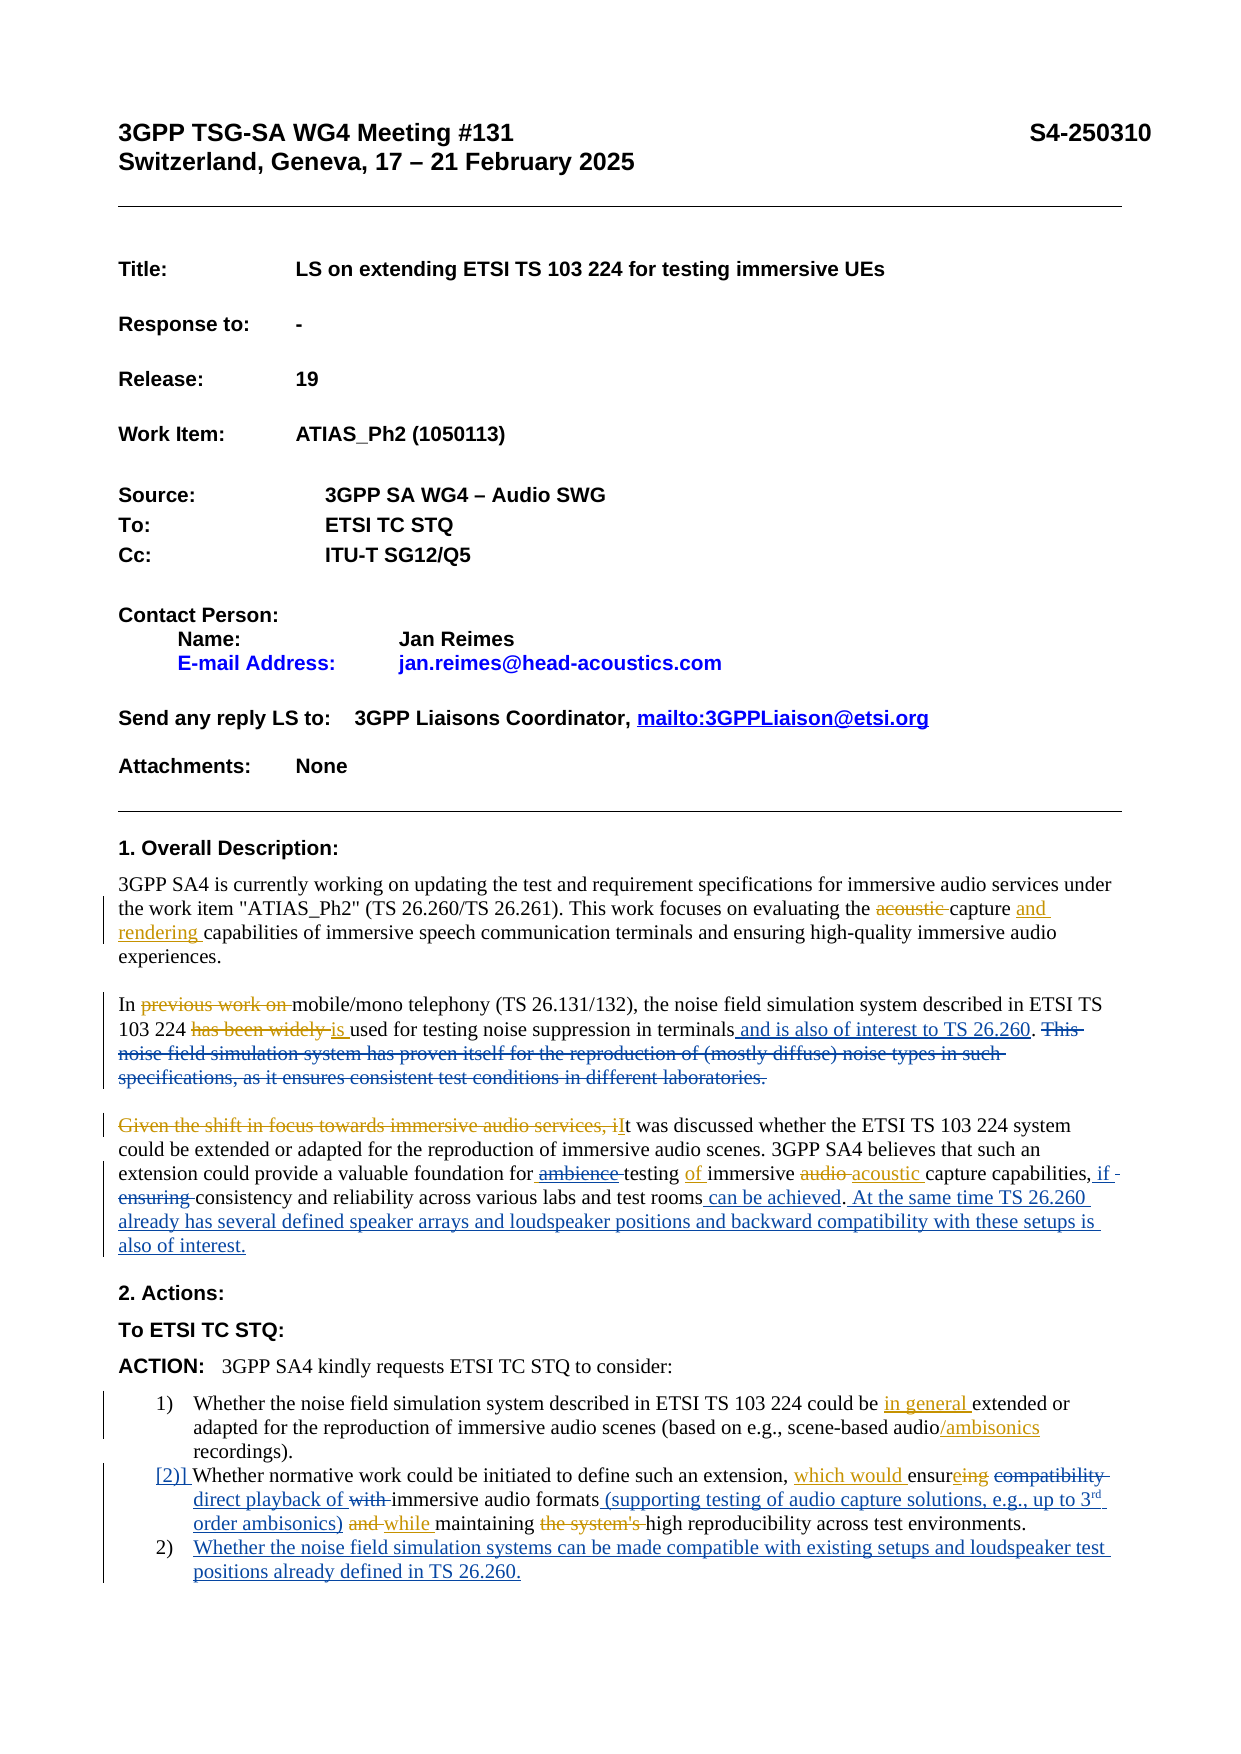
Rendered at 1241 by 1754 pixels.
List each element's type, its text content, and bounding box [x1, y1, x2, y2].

text E-mail Address: jan.reimes@head-acoustics.com [177, 651, 1122, 675]
title Release: 19 [118, 367, 1122, 391]
title Work Item: ATIAS_Ph2 (1050113) [118, 422, 1122, 446]
text 3GPP SA4 is currently working on updating the test and requirement specifications for immersive audio services under the work item "ATIAS_Ph2" (TS 26.260/TS 26.261). This work focuses on evaluating the capture capabilities of immersive speech communication terminals and ensuring high-quality immersive audio experiences. [118, 872, 1122, 968]
text Send any reply LS to: 3GPP Liaisons Coordinator, mailto:3GPPLiaison@etsi.org [118, 705, 1122, 729]
text 1. Overall Description: [118, 836, 1122, 859]
text Name: Jan Reimes [177, 627, 1122, 651]
title Attachments: None [118, 754, 1122, 778]
list Whether the noise field simulation system described in ETSI TS 103 224 could be extended or adapted for the reproduction of immersive audio scenes (based on e.g., scene-based audio recordings). [156, 1391, 1122, 1463]
text To ETSI TC STQ: [118, 1318, 1122, 1342]
text 2. Actions: [118, 1281, 1122, 1305]
text ACTION: 3GPP SA4 kindly requests ETSI TC STQ to consider: [118, 1354, 1122, 1378]
title Response to: - [118, 312, 1122, 336]
text Switzerland, Geneva, 17 – 21 February 2025 [118, 147, 1122, 176]
text Source: 3GPP SA WG4 – Audio SWG [118, 482, 1122, 506]
list Whether normative work could be initiated to define such an extension, ensur immersive audio formats maintaining high reproducibility across test environments. [156, 1463, 1122, 1535]
title Title: LS on extending ETSI TS 103 224 for testing immersive UEs [118, 256, 1122, 280]
text Contact Person: [118, 603, 1122, 627]
text t was discussed whether the ETSI TS 103 224 system could be extended or adapted for the reproduction of immersive audio scenes. 3GPP SA4 believes that such an extension could provide a valuable foundation fortesting immersive capture capabilities,consistency and reliability across various labs and test rooms. [118, 1113, 1122, 1257]
text Cc: ITU-T SG12/Q5 [118, 543, 1122, 567]
text In mobile/mono telephony (TS 26.131/132), the noise field simulation system described in ETSI TS 103 224 used for testing noise suppression in terminals. [118, 992, 1122, 1089]
text To: ETSI TC STQ [118, 513, 1122, 537]
text 3GPP TSG-SA WG4 Meeting #131 S4-250310 [118, 118, 1122, 147]
